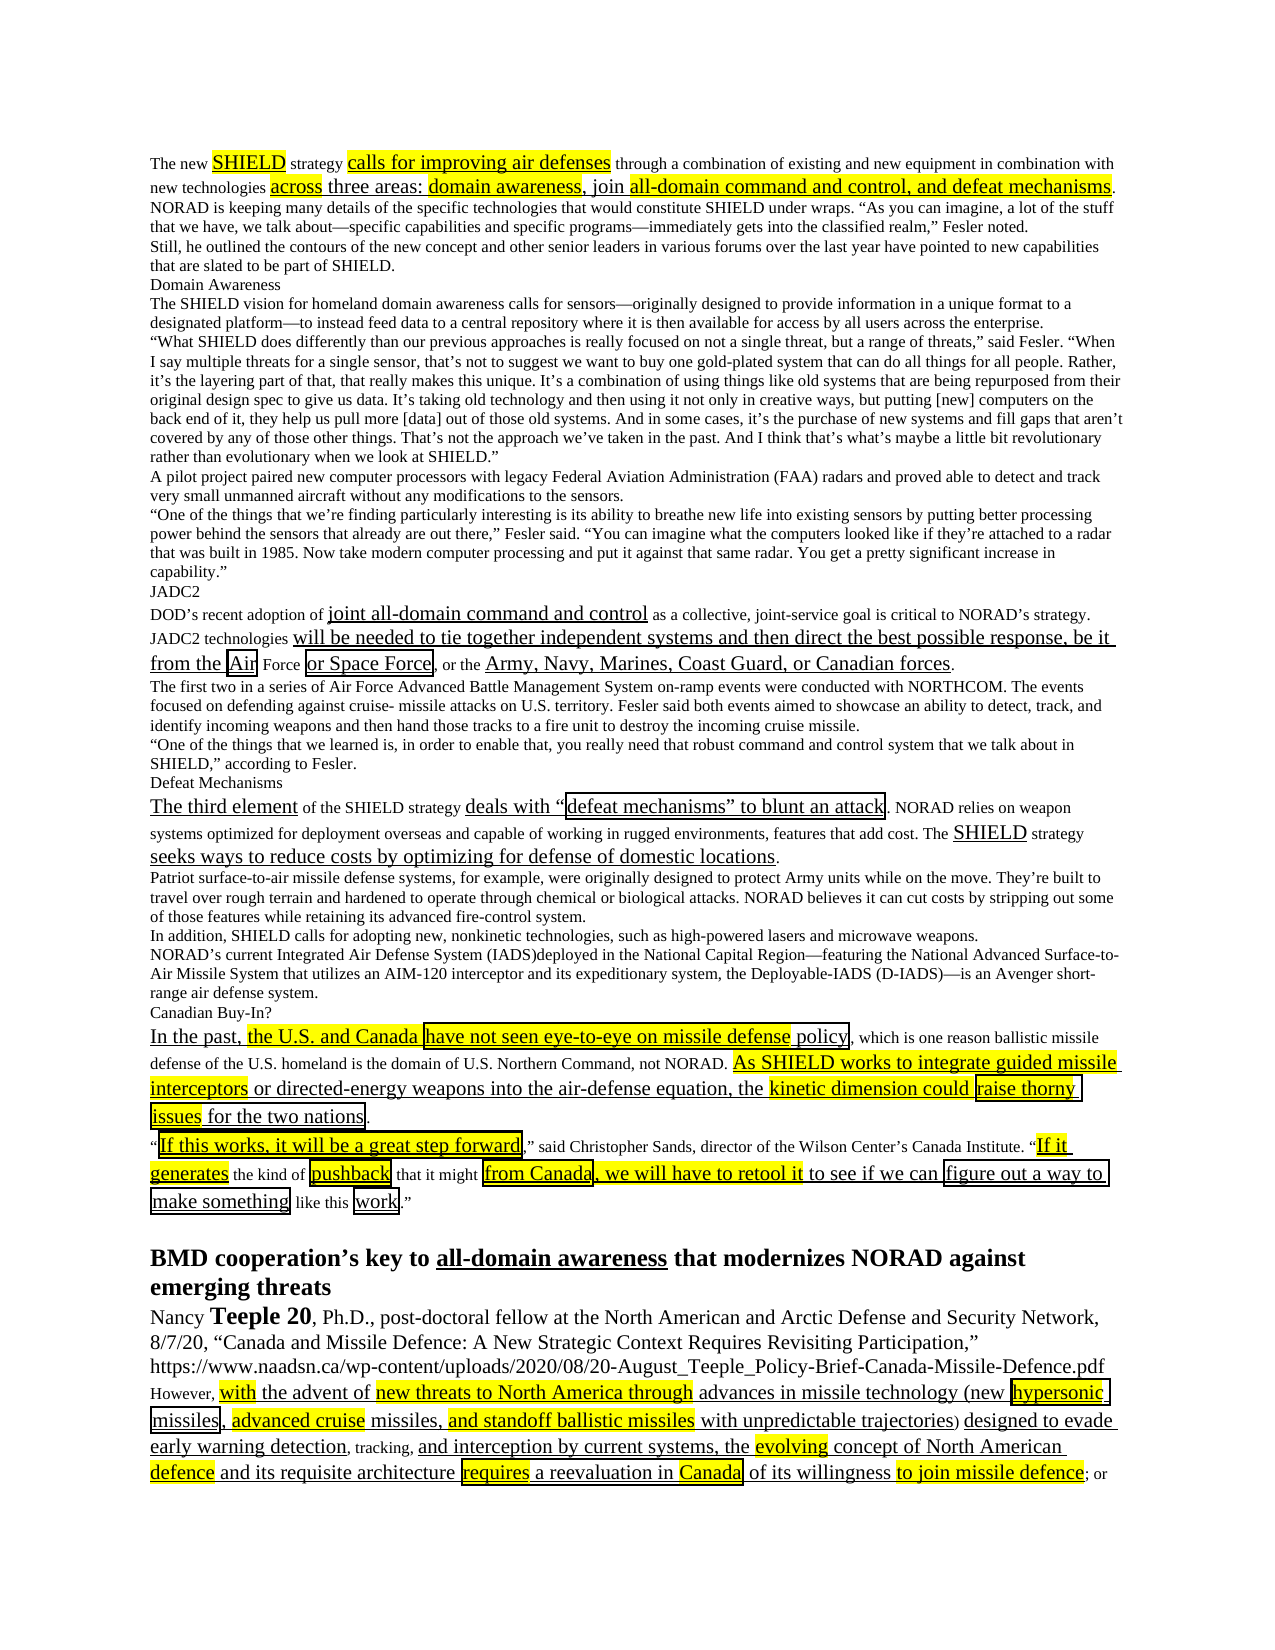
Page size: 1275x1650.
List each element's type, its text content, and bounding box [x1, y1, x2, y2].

text Domain Awareness [150, 275, 1125, 294]
text The new SHIELD strategy calls for improving air defenses through a combination of existing and new equipment in combination with new technologies across three areas: domain awareness, join all-domain command and control, and defeat mechanisms. [582, 150, 1125, 198]
text The first two in a series of Air Force Advanced Battle Management System on-ramp events were conducted with NORTHCOM. The events focused on defending against cruise- missile attacks on U.S. territory. Fesler said both events aimed to showcase an ability to detect, track, and identify incoming weapons and then hand those tracks to a fire unit to destroy the incoming cruise missile. [150, 677, 1125, 734]
text “If this works, it will be a great step forward,” said Christopher Sands, director of the Wilson Center’s Canada Institute. “If it generates the kind of pushback that it might from Canada, we will have to retool it to see if we can figure out a way to make something like this work.” [392, 1130, 1125, 1215]
text Canadian Buy-In? [150, 1002, 1125, 1022]
text “What SHIELD does differently than our previous approaches is really focused on not a single threat, but a range of threats,” said Fesler. “When I say multiple threats for a single sensor, that’s not to suggest we want to buy one gold-plated system that can do all things for all people. Rather, it’s the layering part of that, that really makes this unique. It’s a combination of using things like old systems that are being repurposed from their original design spec to give us data. It’s taking old technology and then using it not only in creative ways, but putting [new] computers on the back end of it, they help us pull more [data] out of those old systems. And in some cases, it’s the purchase of new systems and fill gaps that aren’t covered by any of those other things. That’s not the approach we’ve taken in the past. And I think that’s what’s maybe a little bit revolutionary rather than evolutionary when we look at SHIELD.” [150, 332, 1125, 466]
text “If this works, it will be a great step forward,” said Christopher Sands, director of the Wilson Center’s Canada Institute. “If it generates the kind of pushback that it might from Canada, we will have to retool it to see if we can figure out a way to make something like this work.” [150, 1130, 353, 1215]
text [150, 1378, 1125, 1486]
text DOD’s recent adoption of joint all-domain command and control as a collective, joint-service goal is critical to NORAD’s strategy. JADC2 technologies will be needed to tie together independent systems and then direct the best possible response, be it from the Air Force or Space Force, or the Army, Navy, Marines, Coast Guard, or Canadian forces. [150, 601, 1125, 677]
text A pilot project paired new computer processors with legacy Federal Aviation Administration (FAA) radars and proved able to detect and track very small unmanned aircraft without any modifications to the sensors. [150, 466, 1125, 505]
text The SHIELD vision for homeland domain awareness calls for sensors—originally designed to provide information in a unique format to a designated platform—to instead feed data to a central repository where it is then available for access by all users across the enterprise. [150, 294, 1125, 332]
text In addition, SHIELD calls for adopting new, nonkinetic technologies, such as high-powered lasers and microwave weapons. [150, 926, 1125, 945]
text NORAD is keeping many details of the specific technologies that would constitute SHIELD under wraps. “As you can imagine, a lot of the stuff that we have, we talk about—specific capabilities and specific programs—immediately gets into the classified realm,” Fesler noted. [150, 198, 1125, 236]
text Patriot surface-to-air missile defense systems, for example, were originally designed to protect Army units while on the move. They’re built to travel over rough terrain and hardened to operate through chemical or biological attacks. NORAD believes it can cut costs by stripping out some of those features while retaining its advanced fire-control system. [150, 868, 1125, 926]
text JADC2 [150, 581, 1125, 601]
text In the past, the U.S. and Canada have not seen eye-to-eye on missile defense policy, which is one reason ballistic missile defense of the U.S. homeland is the domain of U.S. Northern Command, not NORAD. As SHIELD works to integrate guided missile interceptors or directed-energy weapons into the air-defense equation, the kinetic dimension could raise thorny issues for the two nations. [150, 1022, 1125, 1130]
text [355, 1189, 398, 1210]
text “One of the things that we’re finding particularly interesting is its ability to breathe new life into existing sensors by putting better processing power behind the sensors that already are out there,” Fesler said. “You can imagine what the computers looked like if they’re attached to a radar that was built in 1985. Now take modern computer processing and put it against that same radar. You get a pretty significant increase in capability.” [150, 505, 1125, 581]
text Still, he outlined the contours of the new concept and other senior leaders in various forums over the last year have pointed to new capabilities that are slated to be part of SHIELD. [150, 236, 1125, 275]
text Nancy Teeple 20, Ph.D., post-doctoral fellow at the North American and Arctic Defense and Security Network, 8/7/20, “Canada and Missile Defence: A New Strategic Context Requires Revisiting Participation,” https://www.naadsn.ca/wp-content/uploads/2020/08/20-August_Teeple_Policy-Brief-Canada-Missile-Defence.pdf [150, 1301, 1125, 1378]
text Defeat Mechanisms [150, 773, 1125, 792]
text NORAD’s current Integrated Air Defense System (IADS)deployed in the National Capital Region—featuring the National Advanced Surface-to-Air Missile System that utilizes an AIM-120 interceptor and its expeditionary system, the Deployable-IADS (D-IADS)—is an Avenger short-range air defense system. [150, 945, 1125, 1002]
text “One of the things that we learned is, in order to enable that, you really need that robust command and control system that we talk about in SHIELD,” according to Fesler. [150, 734, 1125, 773]
text The third element of the SHIELD strategy deals with “defeat mechanisms” to blunt an attack. NORAD relies on weapon systems optimized for deployment overseas and capable of working in rugged environments, features that add cost. The SHIELD strategy seeks ways to reduce costs by optimizing for defense of domestic locations. [150, 792, 1125, 868]
subtitle BMD cooperation’s key to all-domain awareness that modernizes NORAD against emerging threats [150, 1243, 1125, 1301]
